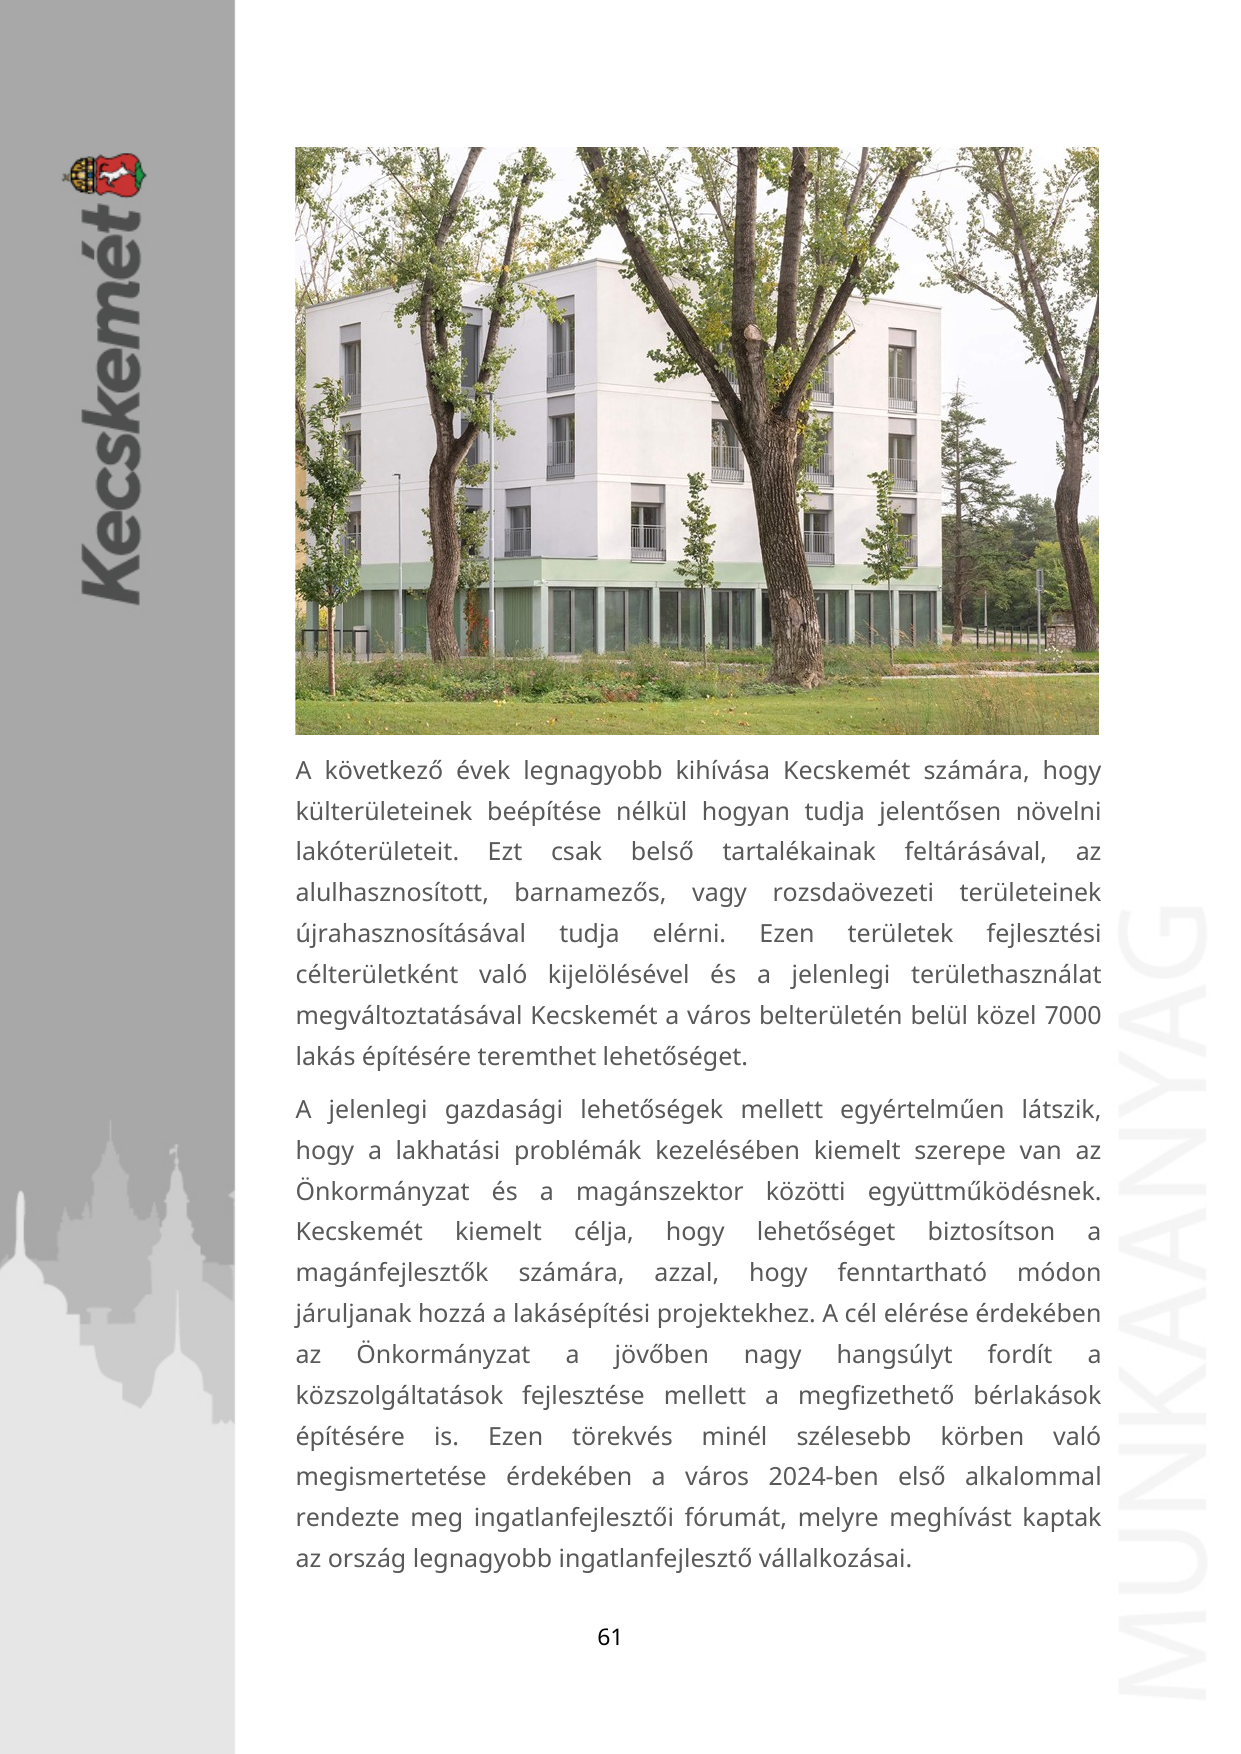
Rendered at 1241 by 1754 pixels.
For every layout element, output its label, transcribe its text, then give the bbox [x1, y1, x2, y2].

text A jelenlegi gazdasági lehetőségek mellett egyértelműen látszik, hogy a lakhatási problémák kezelésében kiemelt szerepe van az Önkormányzat és a magánszektor közötti együttműködésnek. Kecskemét kiemelt célja, hogy lehetőséget biztosítson a magánfejlesztők számára, azzal, hogy fenntartható módon járuljanak hozzá a lakásépítési projektekhez. A cél elérése érdekében az Önkormányzat a jövőben nagy hangsúlyt fordít a közszolgáltatások fejlesztése mellett a megfizethető bérlakások építésére is. Ezen törekvés minél szélesebb körben való megismertetése érdekében a város 2024-ben első alkalommal rendezte meg ingatlanfejlesztői fórumát, melyre meghívást kaptak az ország legnagyobb ingatlanfejlesztő vállalkozásai. [295, 1092, 1102, 1575]
text A következő évek legnagyobb kihívása Kecskemét számára, hogy külterületeinek beépítése nélkül hogyan tudja jelentősen növelni lakóterületeit. Ezt csak belső tartalékainak feltárásával, az alulhasznosított, barnamezős, vagy rozsdaövezeti területeinek újrahasznosításával tudja elérni. Ezen területek fejlesztési célterületként való kijelölésével és a jelenlegi területhasználat megváltoztatásával Kecskemét a város belterületén belül közel 7000 lakás építésére teremthet lehetőséget. [295, 752, 1102, 1072]
picture [0, 0, 1236, 1754]
